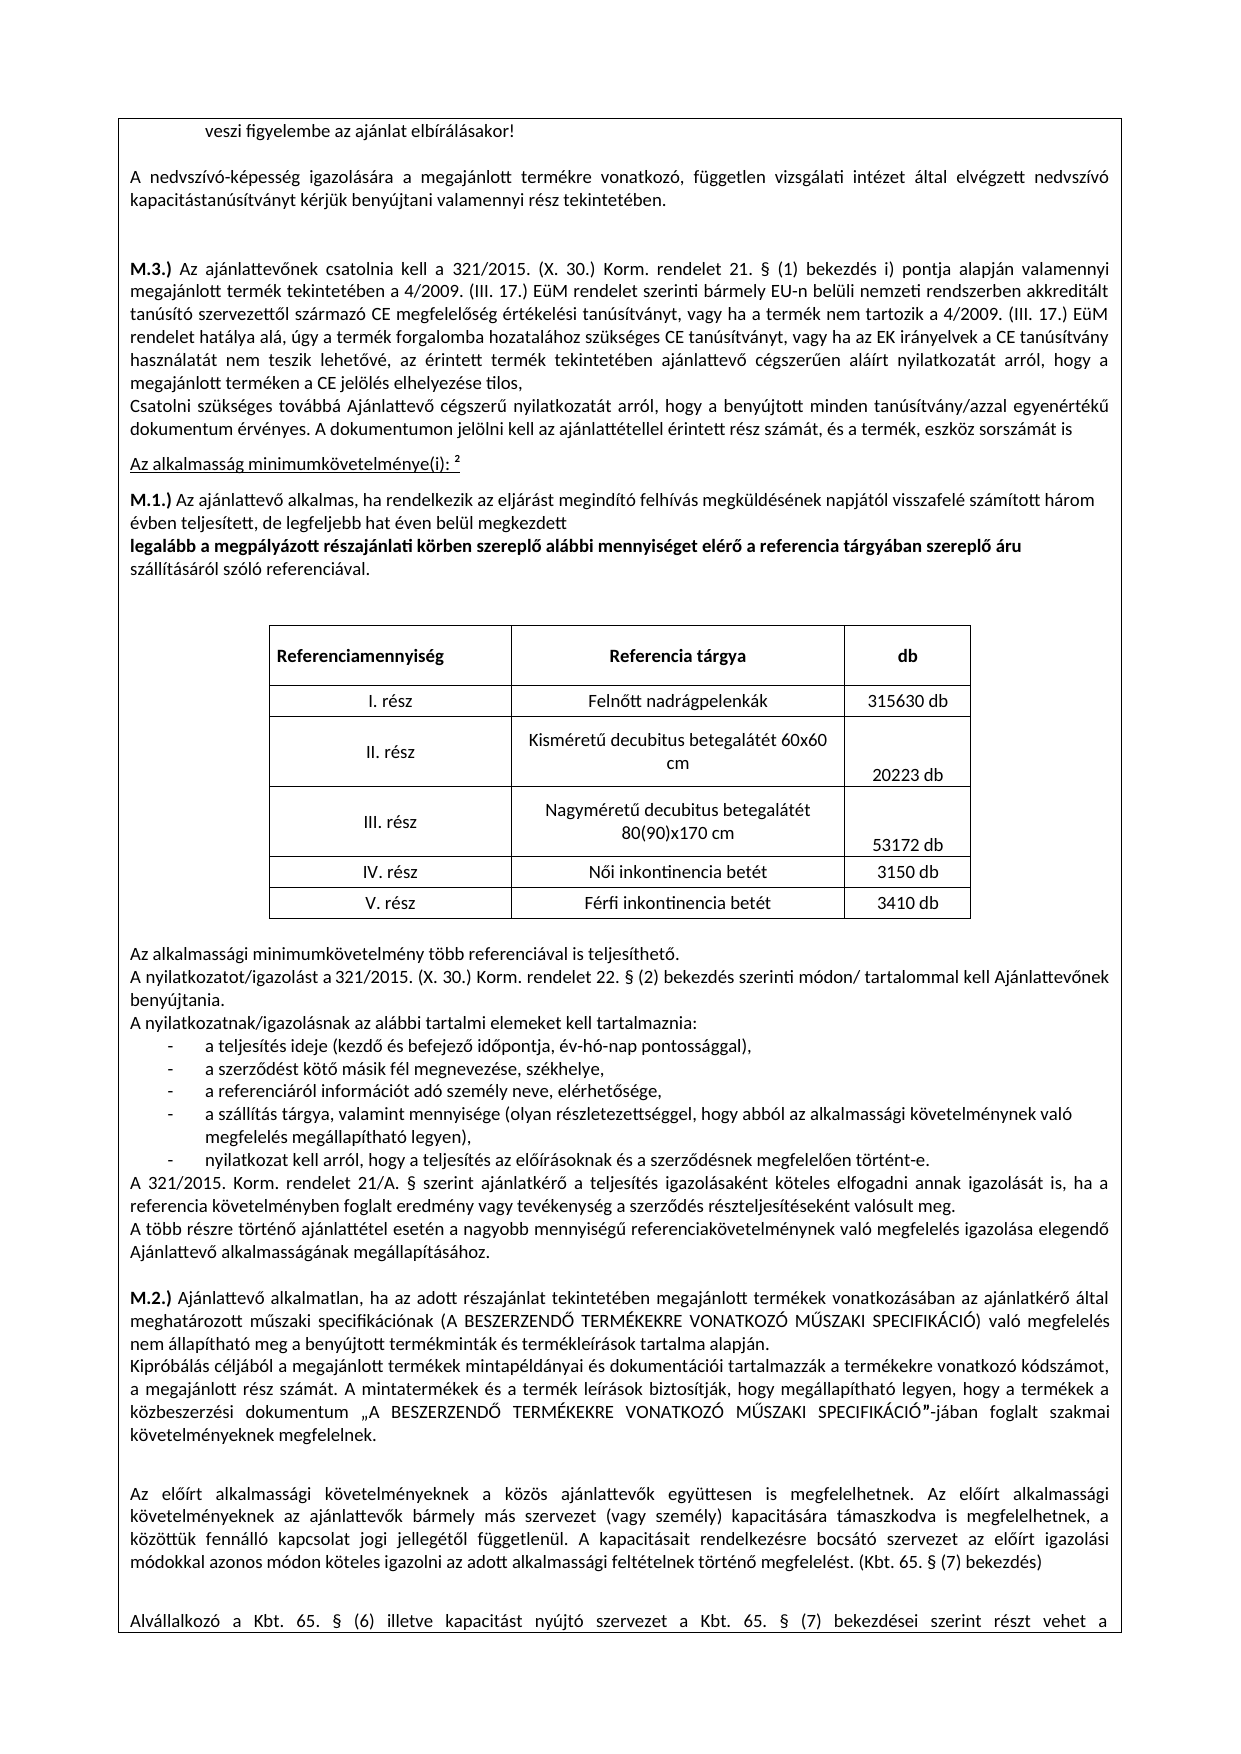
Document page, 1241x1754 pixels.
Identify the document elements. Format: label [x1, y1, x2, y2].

table_cell [119, 119, 1121, 1632]
